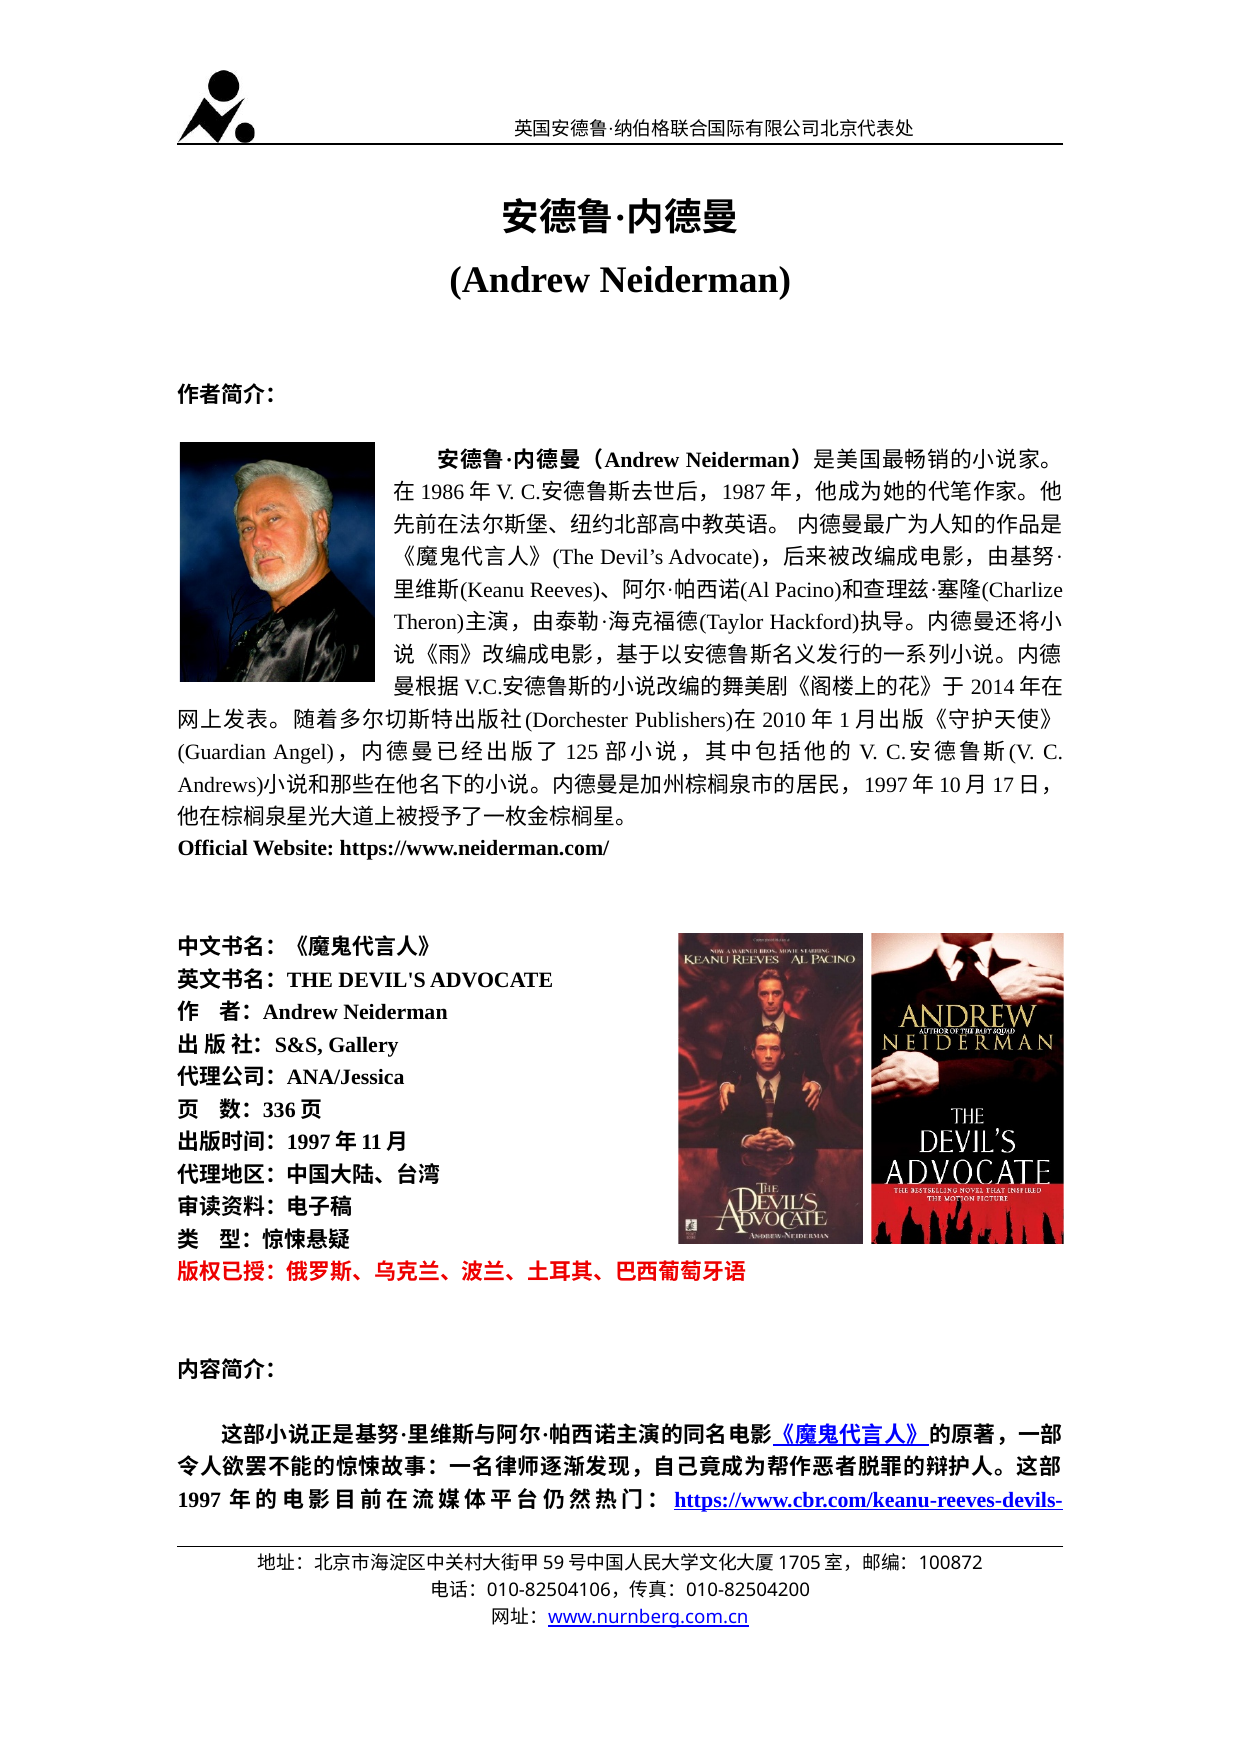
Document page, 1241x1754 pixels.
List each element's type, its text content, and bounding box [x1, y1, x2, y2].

picture [871, 933, 1064, 1244]
picture [177, 70, 255, 143]
text 作者简介： [177, 376, 1063, 409]
picture [179, 442, 375, 682]
text 页 数：336页 [177, 1091, 678, 1124]
text Official Website: https://www.neiderman.com/ [177, 831, 1019, 864]
text 安德鲁·内德曼（Andrew Neiderman）是美国最畅销的小说家。在1986年V. C.安德鲁斯去世后，1987年，他成为她的代笔作家。他先前在法尔斯堡、纽约北部高中教英语。 内德曼最广为人知的作品是《魔鬼代言人》(The Devil’s Advocate)，后来被改编成电影，由基努·里维斯(Keanu Reeves)、阿尔·帕西诺(Al Pacino)和查理兹·塞隆(Charlize Theron)主演，由泰勒·海克福德(Taylor Hackford)执导。内德曼还将小说《雨》改编成电影，基于以安德鲁斯名义发行的一系列小说。内德曼根据V.C.安德鲁斯的小说改编的舞美剧《阁楼上的花》于2014年在网上发表。随着多尔切斯特出版社(Dorchester Publishers)在2010年1月出版《守护天使》(Guardian Angel)，内德曼已经出版了125部小说，其中包括他的V. C.安德鲁斯(V. C. Andrews)小说和那些在他名下的小说。内德曼是加州棕榈泉市的居民，1997年10月17日，他在棕榈泉星光大道上被授予了一枚金棕榈星。 [177, 441, 1063, 831]
text 出 版 社：S&S, Gallery [177, 1026, 678, 1059]
text 代理公司：ANA/Jessica [177, 1059, 678, 1091]
text 作 者：Andrew Neiderman [177, 994, 678, 1026]
text 安德鲁·内德曼 [177, 181, 1063, 246]
text 版权已授：俄罗斯、乌克兰、波兰、土耳其、巴西葡萄牙语 [177, 1254, 1063, 1286]
picture [678, 933, 863, 1244]
text (Andrew Neiderman) [177, 246, 1063, 311]
text 审读资料：电子稿 [177, 1189, 678, 1221]
text 内容简介： [177, 1351, 1063, 1384]
text 类 型：惊悚悬疑 [177, 1221, 1063, 1254]
text 英文书名：THE DEVIL'S ADVOCATE [177, 961, 678, 994]
text 代理地区：中国大陆、台湾 [177, 1156, 678, 1189]
text 出版时间：1997年11月 [177, 1124, 678, 1156]
text 中文书名：《魔鬼代言人》 [177, 929, 1063, 961]
